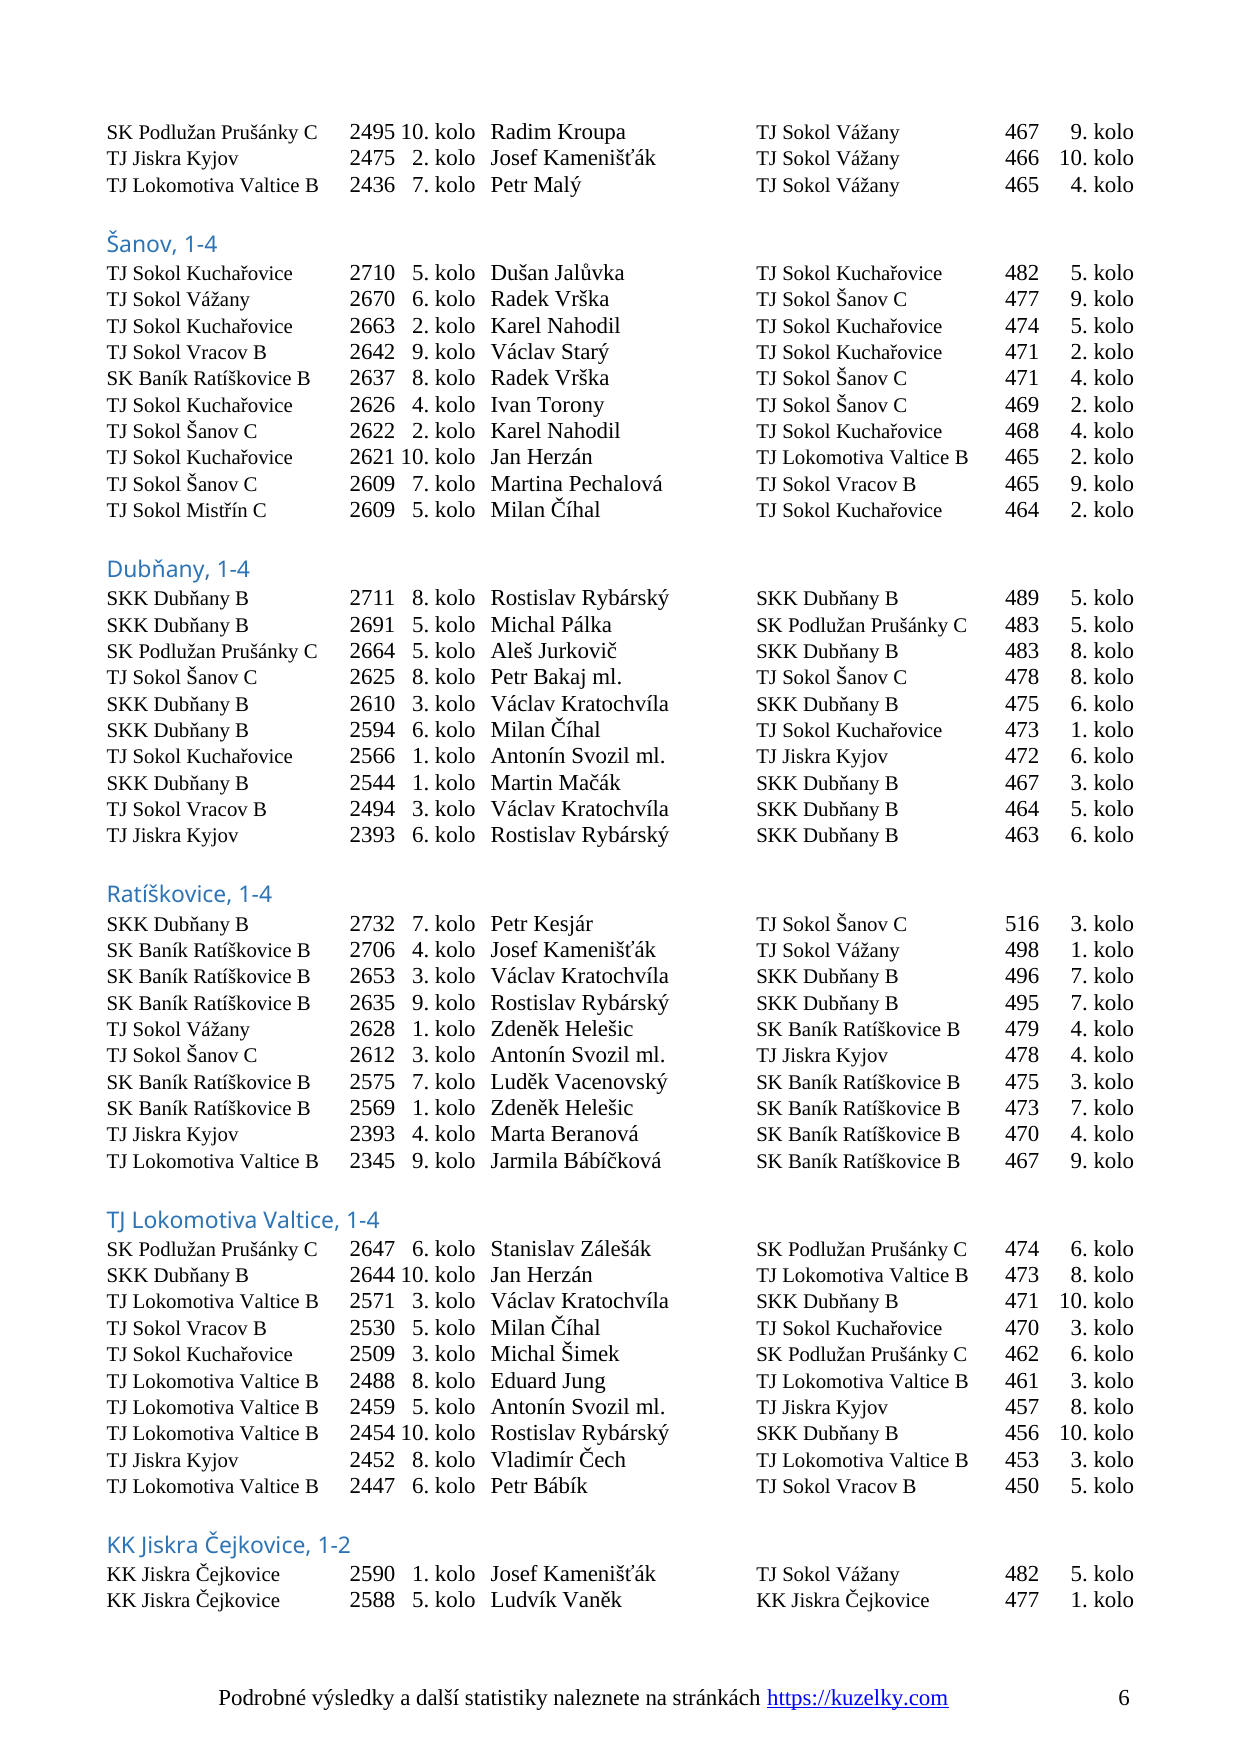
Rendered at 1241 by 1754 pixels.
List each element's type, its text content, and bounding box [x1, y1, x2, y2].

text TJ Sokol Vracov B 2494 3. kolo Václav Kratochvíla SKK Dubňany B 464 5. kolo [106, 795, 1134, 821]
text TJ Lokomotiva Valtice B 2436 7. kolo Petr Malý TJ Sokol Vážany 465 4. kolo [106, 171, 1134, 197]
text TJ Sokol Kuchařovice 2663 2. kolo Karel Nahodil TJ Sokol Kuchařovice 474 5. kolo [106, 312, 1134, 338]
text SK Baník Ratíškovice B 2637 8. kolo Radek Vrška TJ Sokol Šanov C 471 4. kolo [106, 364, 1134, 391]
text TJ Sokol Kuchařovice 2626 4. kolo Ivan Torony TJ Sokol Šanov C 469 2. kolo [106, 391, 1134, 417]
text SK Podlužan Prušánky C 2647 6. kolo Stanislav Zálešák SK Podlužan Prušánky C 474 6. kolo [106, 1235, 1134, 1261]
text TJ Lokomotiva Valtice B 2454 10. kolo Rostislav Rybárský SKK Dubňany B 456 10. kolo [106, 1419, 1134, 1446]
subtitle TJ Lokomotiva Valtice, 1-4 [106, 1204, 1134, 1235]
text SKK Dubňany B 2644 10. kolo Jan Herzán TJ Lokomotiva Valtice B 473 8. kolo [106, 1261, 1134, 1288]
text TJ Lokomotiva Valtice B 2345 9. kolo Jarmila Bábíčková SK Baník Ratíškovice B 467 9. kolo [106, 1147, 1134, 1173]
text TJ Sokol Šanov C 2612 3. kolo Antonín Svozil ml. TJ Jiskra Kyjov 478 4. kolo [106, 1041, 1134, 1068]
text TJ Sokol Mistřín C 2609 5. kolo Milan Číhal TJ Sokol Kuchařovice 464 2. kolo [106, 496, 1134, 522]
text TJ Sokol Vážany 2628 1. kolo Zdeněk Helešic SK Baník Ratíškovice B 479 4. kolo [106, 1015, 1134, 1041]
text TJ Lokomotiva Valtice B 2447 6. kolo Petr Bábík TJ Sokol Vracov B 450 5. kolo [106, 1472, 1134, 1498]
text SKK Dubňany B 2732 7. kolo Petr Kesjár TJ Sokol Šanov C 516 3. kolo [106, 909, 1134, 936]
text SK Baník Ratíškovice B 2569 1. kolo Zdeněk Helešic SK Baník Ratíškovice B 473 7. kolo [106, 1094, 1134, 1120]
text TJ Sokol Vracov B 2642 9. kolo Václav Starý TJ Sokol Kuchařovice 471 2. kolo [106, 338, 1134, 364]
text TJ Lokomotiva Valtice B 2571 3. kolo Václav Kratochvíla SKK Dubňany B 471 10. kolo [106, 1288, 1134, 1314]
text TJ Sokol Vracov B 2530 5. kolo Milan Číhal TJ Sokol Kuchařovice 470 3. kolo [106, 1314, 1134, 1340]
text SK Baník Ratíškovice B 2635 9. kolo Rostislav Rybárský SKK Dubňany B 495 7. kolo [106, 989, 1134, 1015]
text TJ Sokol Kuchařovice 2566 1. kolo Antonín Svozil ml. TJ Jiskra Kyjov 472 6. kolo [106, 742, 1134, 769]
text KK Jiskra Čejkovice 2590 1. kolo Josef Kamenišťák TJ Sokol Vážany 482 5. kolo [106, 1560, 1134, 1587]
subtitle Dubňany, 1-4 [106, 553, 1134, 584]
text TJ Lokomotiva Valtice B 2488 8. kolo Eduard Jung TJ Lokomotiva Valtice B 461 3. kolo [106, 1367, 1134, 1393]
text SK Podlužan Prušánky C 2495 10. kolo Radim Kroupa TJ Sokol Vážany 467 9. kolo [106, 118, 1134, 144]
text TJ Sokol Kuchařovice 2621 10. kolo Jan Herzán TJ Lokomotiva Valtice B 465 2. kolo [106, 443, 1134, 470]
subtitle Šanov, 1-4 [106, 228, 1134, 259]
text TJ Sokol Kuchařovice 2509 3. kolo Michal Šimek SK Podlužan Prušánky C 462 6. kolo [106, 1340, 1134, 1367]
text SK Baník Ratíškovice B 2706 4. kolo Josef Kamenišťák TJ Sokol Vážany 498 1. kolo [106, 936, 1134, 962]
text TJ Jiskra Kyjov 2475 2. kolo Josef Kamenišťák TJ Sokol Vážany 466 10. kolo [106, 144, 1134, 171]
text SK Baník Ratíškovice B 2653 3. kolo Václav Kratochvíla SKK Dubňany B 496 7. kolo [106, 962, 1134, 989]
text TJ Sokol Kuchařovice 2710 5. kolo Dušan Jalůvka TJ Sokol Kuchařovice 482 5. kolo [106, 259, 1134, 285]
text SKK Dubňany B 2544 1. kolo Martin Mačák SKK Dubňany B 467 3. kolo [106, 769, 1134, 795]
text TJ Jiskra Kyjov 2393 4. kolo Marta Beranová SK Baník Ratíškovice B 470 4. kolo [106, 1120, 1134, 1147]
text TJ Sokol Šanov C 2622 2. kolo Karel Nahodil TJ Sokol Kuchařovice 468 4. kolo [106, 417, 1134, 443]
text TJ Sokol Šanov C 2609 7. kolo Martina Pechalová TJ Sokol Vracov B 465 9. kolo [106, 470, 1134, 496]
text KK Jiskra Čejkovice 2588 5. kolo Ludvík Vaněk KK Jiskra Čejkovice 477 1. kolo [106, 1587, 1134, 1613]
text TJ Lokomotiva Valtice B 2459 5. kolo Antonín Svozil ml. TJ Jiskra Kyjov 457 8. kolo [106, 1393, 1134, 1419]
subtitle KK Jiskra Čejkovice, 1-2 [106, 1529, 1134, 1560]
text SKK Dubňany B 2610 3. kolo Václav Kratochvíla SKK Dubňany B 475 6. kolo [106, 690, 1134, 716]
text SK Podlužan Prušánky C 2664 5. kolo Aleš Jurkovič SKK Dubňany B 483 8. kolo [106, 637, 1134, 663]
text SKK Dubňany B 2711 8. kolo Rostislav Rybárský SKK Dubňany B 489 5. kolo [106, 584, 1134, 611]
text TJ Jiskra Kyjov 2452 8. kolo Vladimír Čech TJ Lokomotiva Valtice B 453 3. kolo [106, 1446, 1134, 1472]
text SKK Dubňany B 2691 5. kolo Michal Pálka SK Podlužan Prušánky C 483 5. kolo [106, 611, 1134, 637]
text TJ Jiskra Kyjov 2393 6. kolo Rostislav Rybárský SKK Dubňany B 463 6. kolo [106, 821, 1134, 848]
text TJ Sokol Vážany 2670 6. kolo Radek Vrška TJ Sokol Šanov C 477 9. kolo [106, 285, 1134, 312]
text TJ Sokol Šanov C 2625 8. kolo Petr Bakaj ml. TJ Sokol Šanov C 478 8. kolo [106, 663, 1134, 690]
text SKK Dubňany B 2594 6. kolo Milan Číhal TJ Sokol Kuchařovice 473 1. kolo [106, 716, 1134, 742]
subtitle Ratíškovice, 1-4 [106, 878, 1134, 909]
text SK Baník Ratíškovice B 2575 7. kolo Luděk Vacenovský SK Baník Ratíškovice B 475 3. kolo [106, 1068, 1134, 1094]
